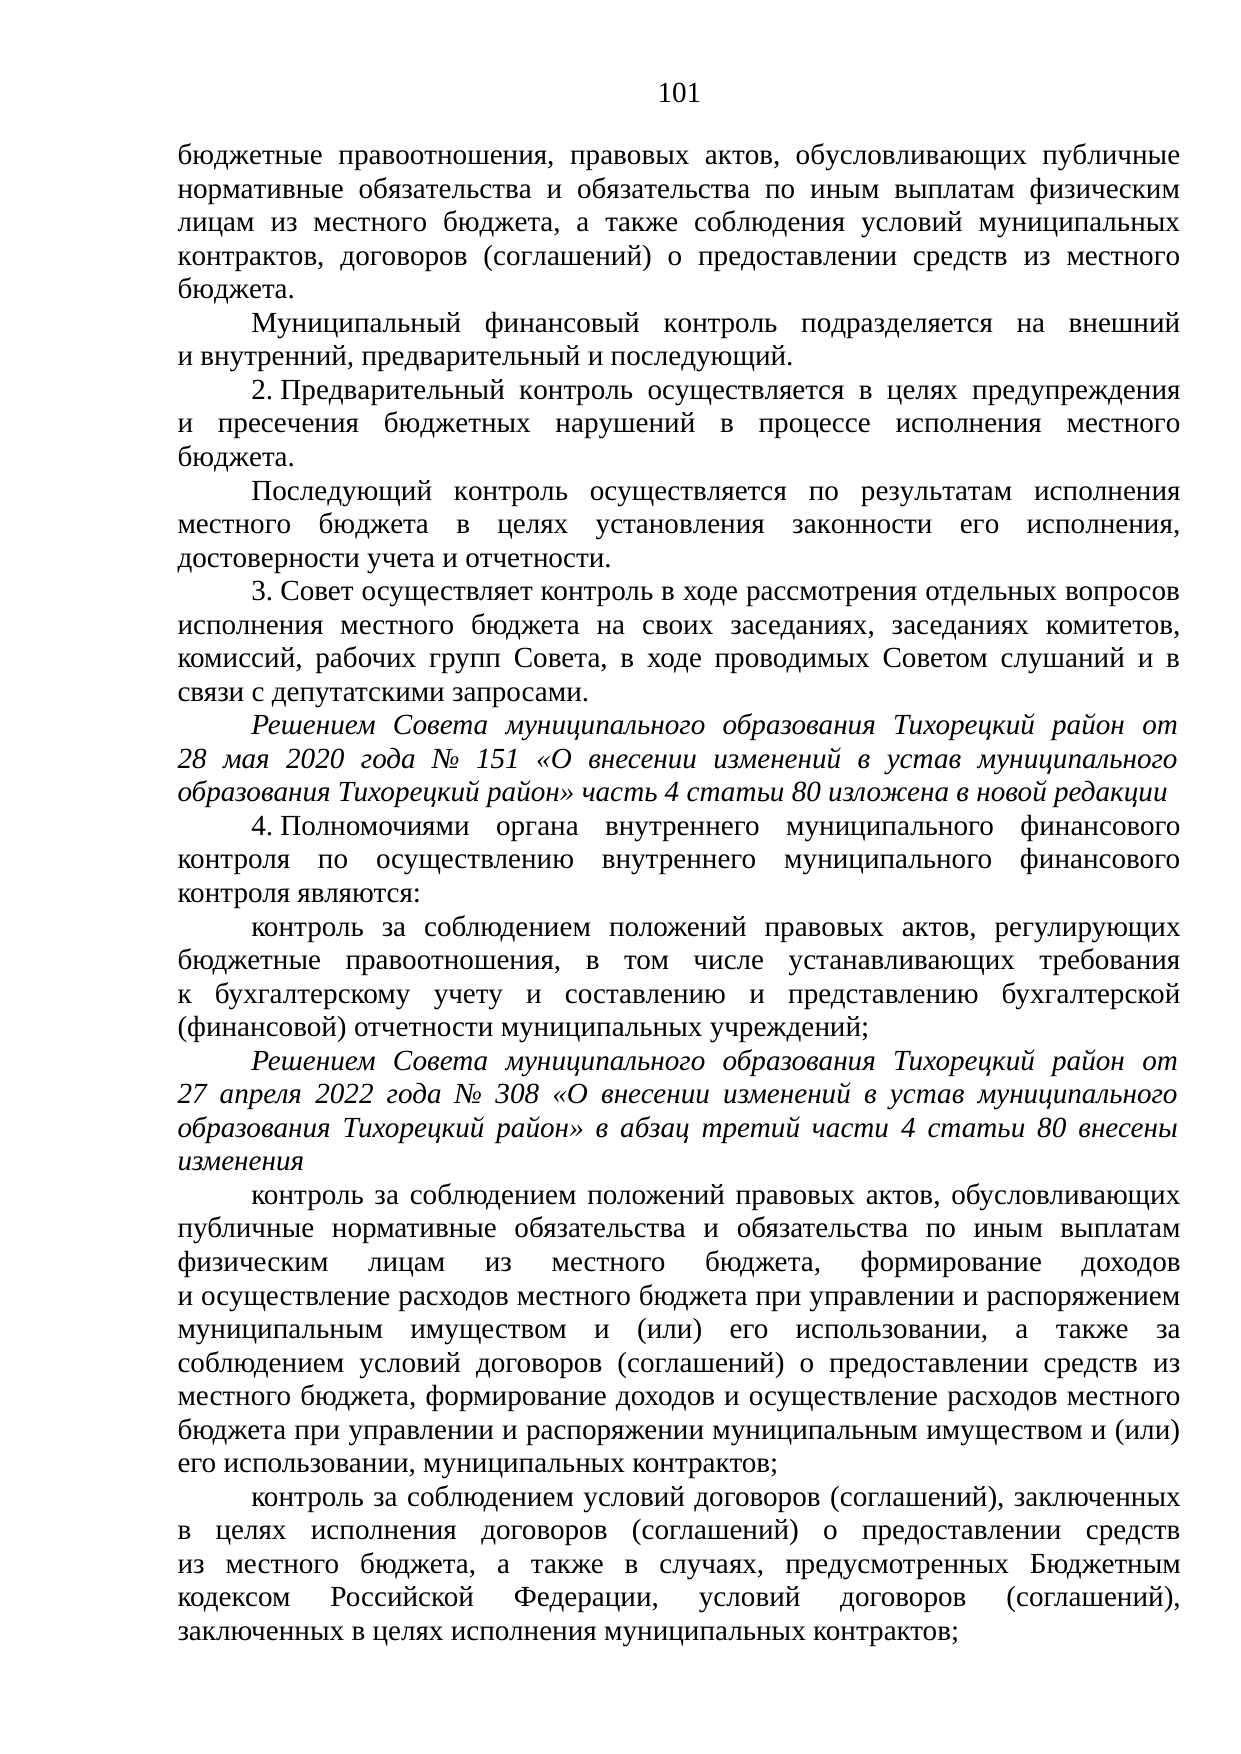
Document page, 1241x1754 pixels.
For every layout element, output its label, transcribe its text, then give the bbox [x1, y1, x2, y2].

text Решением Совета муниципального образования Тихорецкий район от 28 мая 2020 года № 151 «О внесении изменений в устав муниципального образования Тихорецкий район» часть 4 статьи 80 изложена в новой редакции [177, 707, 1181, 808]
text Решением Совета муниципального образования Тихорецкий район от 27 апреля 2022 года № 308 «О внесении изменений в устав муниципального образования Тихорецкий район» в абзац третий части 4 статьи 80 внесены изменения [177, 1043, 1181, 1177]
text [177, 137, 1181, 305]
text контроль за соблюдением условий договоров (соглашений), заключенных в целях исполнения договоров (соглашений) о предоставлении средств из местного бюджета, а также в случаях, предусмотренных Бюджетным кодексом Российской Федерации, условий договоров (соглашений), заключенных в целях исполнения муниципальных контрактов; [177, 1479, 1181, 1647]
text 2. Предварительный контроль осуществляется в целях предупреждения и пресечения бюджетных нарушений в процессе исполнения местного бюджета. [177, 372, 1181, 473]
text Муниципальный финансовый контроль подразделяется на внешний и внутренний, предварительный и последующий. [177, 305, 1181, 372]
text 4. Полномочиями органа внутреннего муниципального финансового контроля по осуществлению внутреннего муниципального финансового контроля являются: [177, 808, 1181, 909]
text контроль за соблюдением положений правовых актов, обусловливающих публичные нормативные обязательства и обязательства по иным выплатам физическим лицам из местного бюджета, формирование доходов и осуществление расходов местного бюджета при управлении и распоряжением муниципальным имуществом и (или) его использовании, а также за соблюдением условий договоров (соглашений) о предоставлении средств из местного бюджета, формирование доходов и осуществление расходов местного бюджета при управлении и распоряжении муниципальным имуществом и (или) его использовании, муниципальных контрактов; [177, 1177, 1181, 1479]
text Последующий контроль осуществляется по результатам исполнения местного бюджета в целях установления законности его исполнения, достоверности учета и отчетности. [177, 473, 1181, 573]
text 3. Совет осуществляет контроль в ходе рассмотрения отдельных вопросов исполнения местного бюджета на своих заседаниях, заседаниях комитетов, комиссий, рабочих групп Совета, в ходе проводимых Советом слушаний и в связи с депутатскими запросами. [177, 573, 1181, 707]
text контроль за соблюдением положений правовых актов, регулирующих бюджетные правоотношения, в том числе устанавливающих требования к бухгалтерскому учету и составлению и представлению бухгалтерской (финансовой) отчетности муниципальных учреждений; [177, 909, 1181, 1043]
